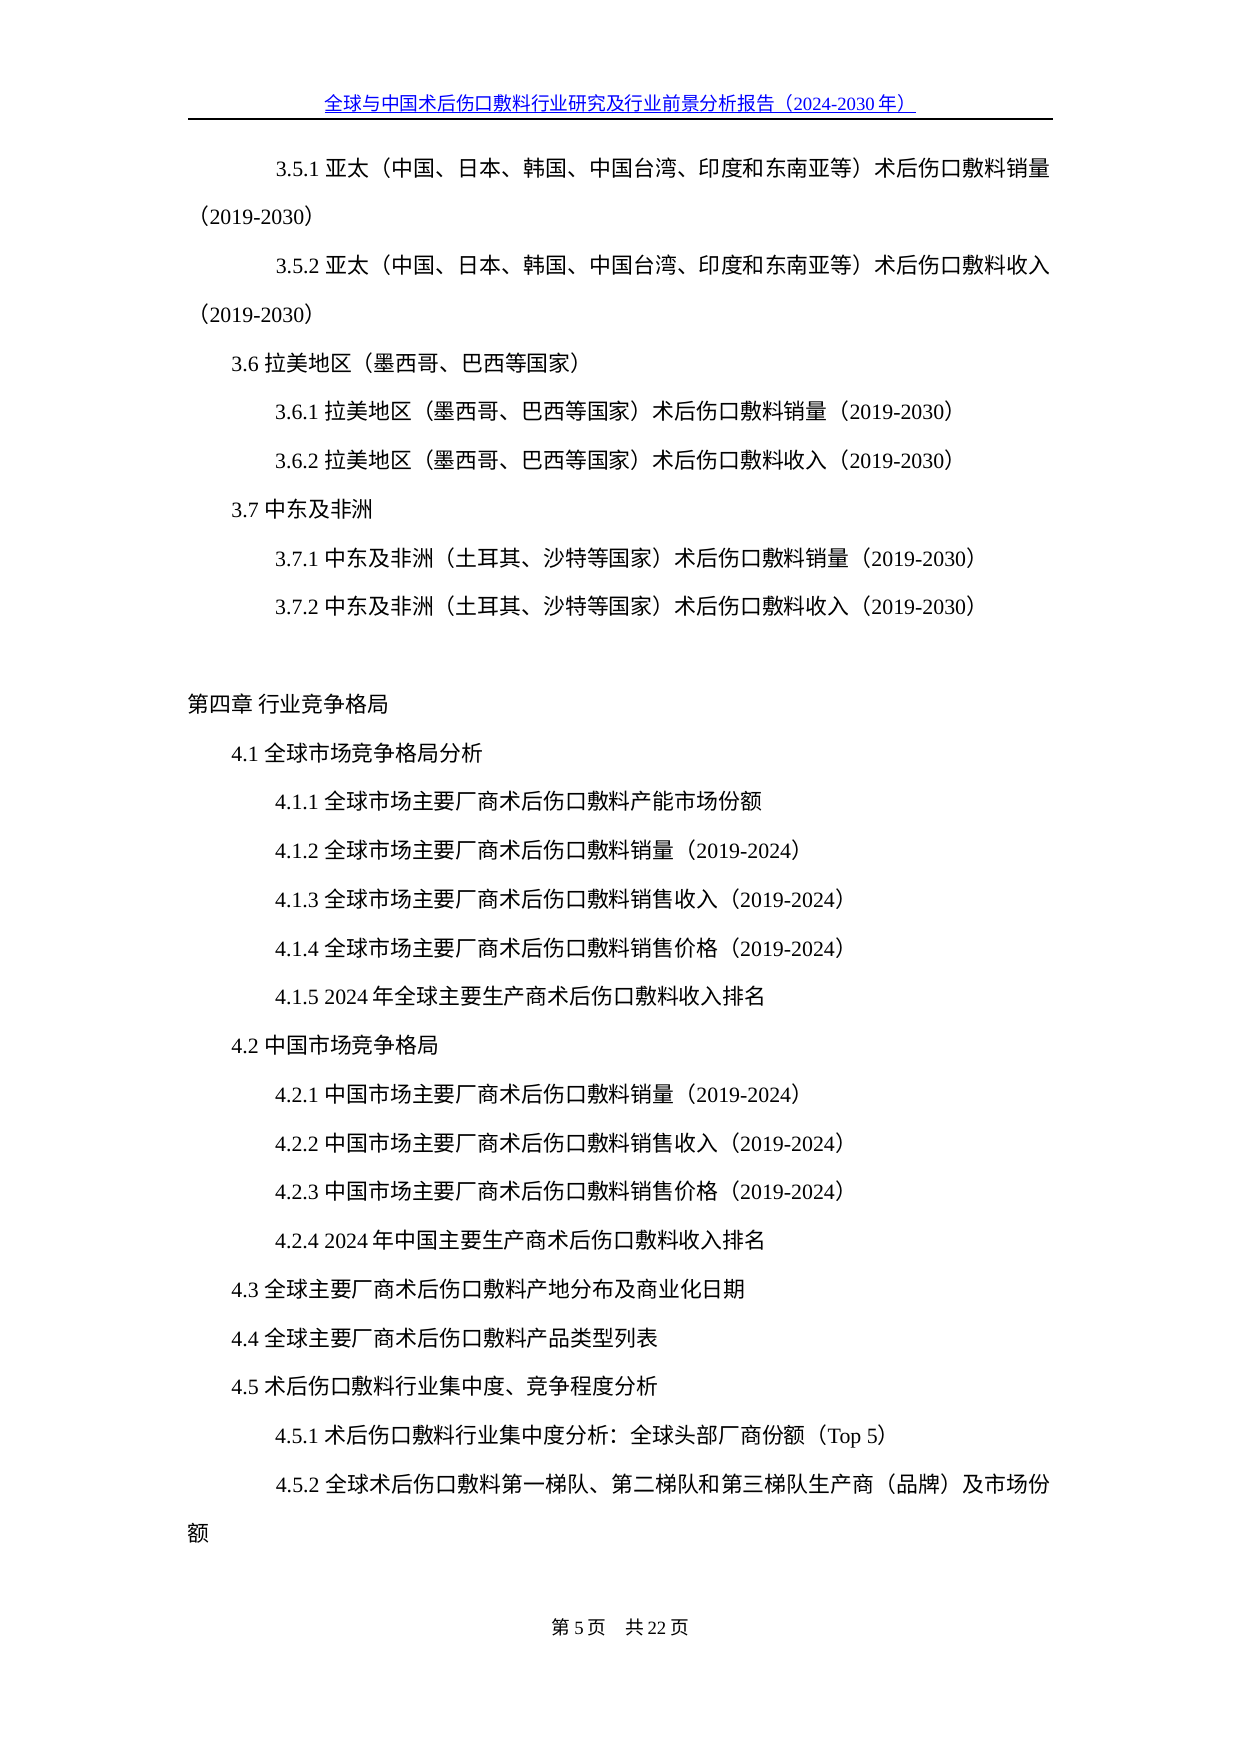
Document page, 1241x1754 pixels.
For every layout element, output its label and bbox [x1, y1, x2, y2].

text [187, 150, 1053, 1548]
